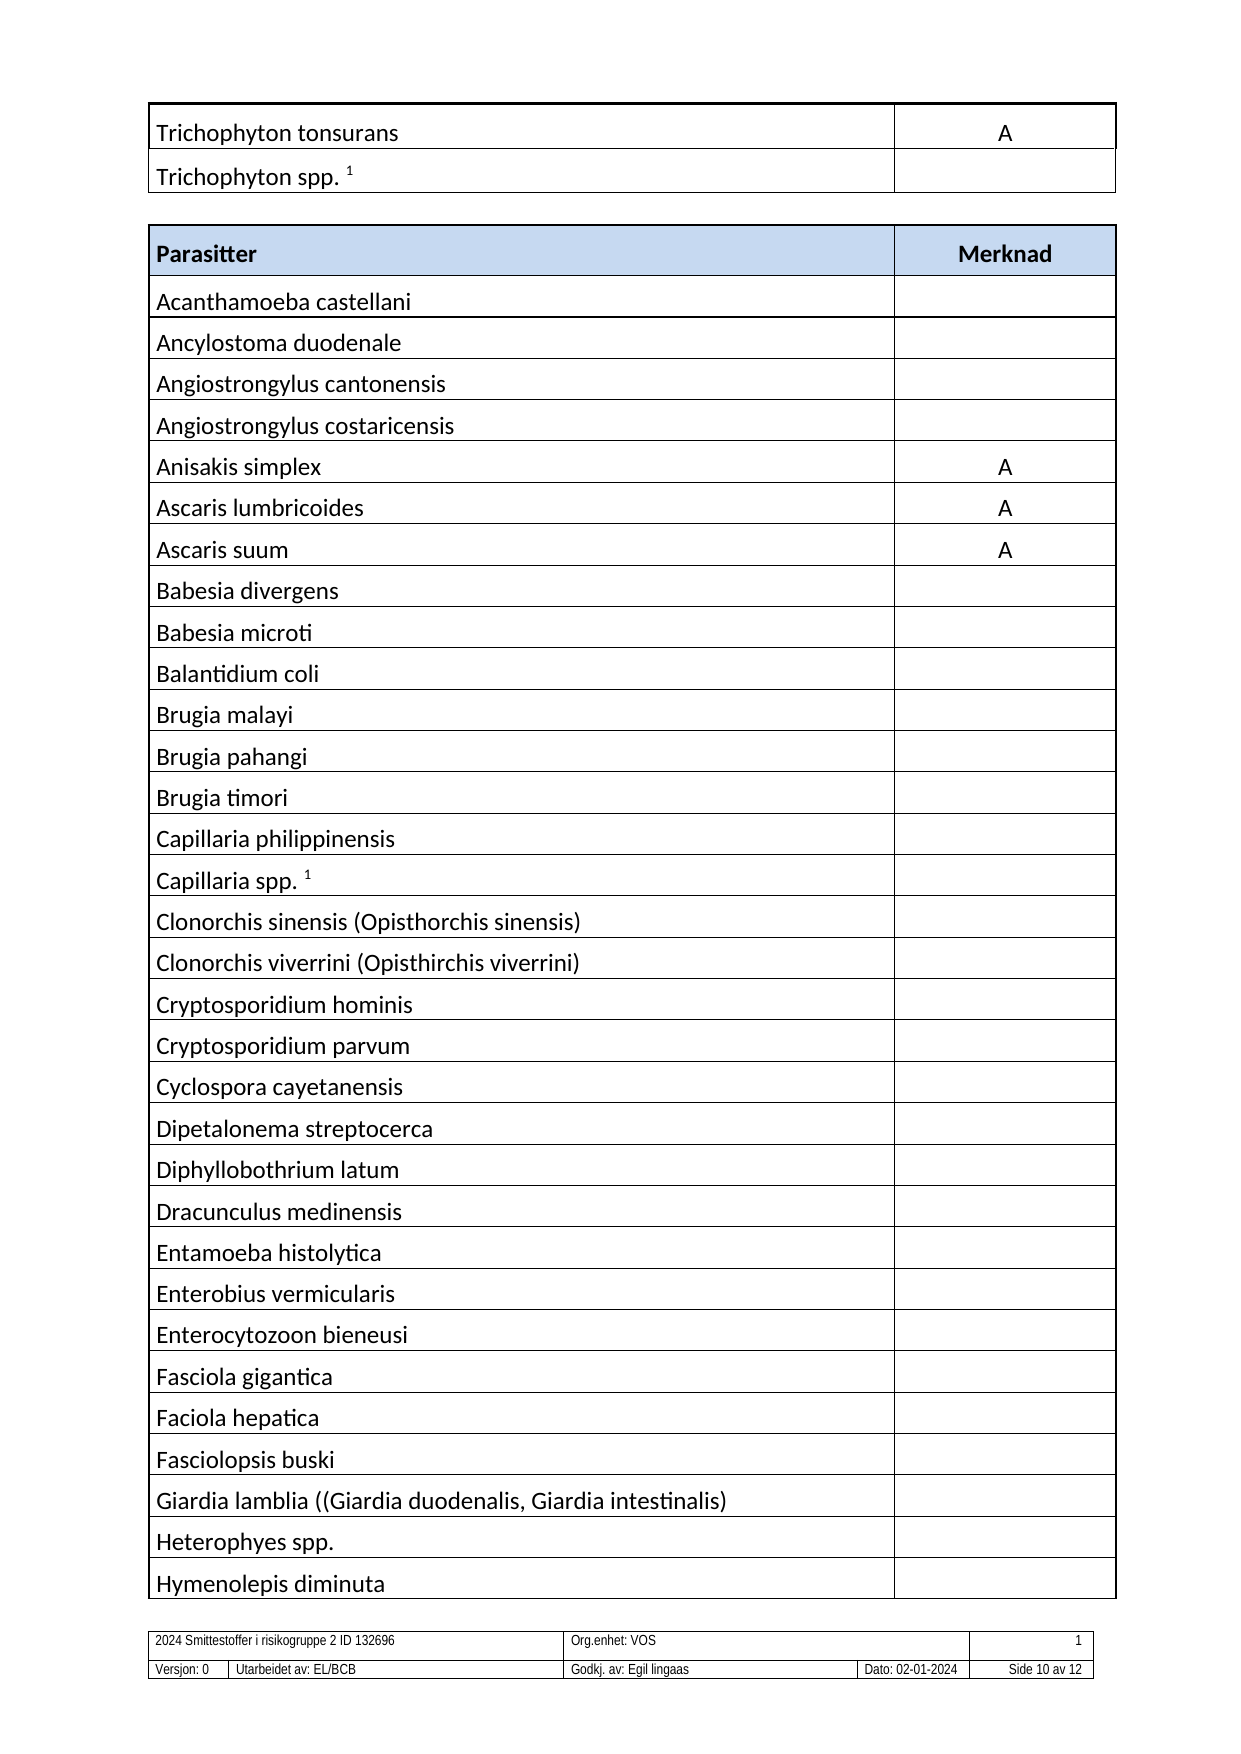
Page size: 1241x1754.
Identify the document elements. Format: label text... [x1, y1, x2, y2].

table_cell Hymenolepis diminuta [150, 1558, 894, 1598]
table_cell [895, 1227, 1115, 1267]
table_cell Angiostrongylus costaricensis [150, 400, 894, 440]
table_cell [895, 1558, 1115, 1598]
table_cell Diphyllobothrium latum [150, 1145, 894, 1185]
table_cell Faciola hepatica [150, 1393, 894, 1433]
table_cell [895, 938, 1115, 978]
table_cell [895, 318, 1115, 358]
table_cell Enterocytozoon bieneusi [150, 1310, 894, 1350]
table_cell [895, 1145, 1115, 1185]
table_cell [895, 814, 1115, 854]
table_cell Cryptosporidium hominis [150, 979, 894, 1019]
table_cell [895, 1434, 1115, 1474]
table_cell Brugia pahangi [150, 731, 894, 771]
table_cell Ascaris lumbricoides [150, 483, 894, 523]
table_header A [895, 105, 1115, 148]
table_cell [895, 1062, 1115, 1102]
table_cell Cryptosporidium parvum [150, 1020, 894, 1061]
table_cell Acanthamoeba castellani [150, 276, 894, 316]
table_cell A [895, 441, 1115, 482]
table_cell Balantidium coli [150, 648, 894, 688]
table_cell [895, 772, 1115, 813]
table_cell Enterobius vermicularis [150, 1269, 894, 1309]
table_cell Cyclospora cayetanensis [150, 1062, 894, 1102]
table_cell Ancylostoma duodenale [150, 318, 894, 358]
table_header Parasitter [150, 226, 894, 275]
table_cell [895, 566, 1115, 606]
table_cell [895, 400, 1115, 440]
table_cell Clonorchis sinensis (Opisthorchis sinensis) [150, 896, 894, 937]
table_cell Anisakis simplex [150, 441, 894, 482]
table_cell [895, 1310, 1115, 1350]
table_cell Babesia microti [150, 607, 894, 647]
table_cell Heterophyes spp. [150, 1517, 894, 1557]
table_cell Ascaris suum [150, 524, 894, 564]
table_cell Trichophyton spp.​ 1 [149, 149, 894, 192]
table_cell [895, 1475, 1115, 1516]
table_cell Capillaria spp.​ 1 [150, 855, 894, 895]
table_cell [895, 607, 1115, 647]
table_cell [895, 1103, 1115, 1143]
table_cell [895, 359, 1115, 399]
table_cell [895, 731, 1115, 771]
table_cell Brugia malayi [150, 690, 894, 730]
table_cell [895, 148, 1115, 192]
table_cell Clonorchis viverrini (Opisthirchis viverrini) [150, 938, 894, 978]
table_cell Capillaria philippinensis [150, 814, 894, 854]
table_cell Fasciolopsis buski [150, 1434, 894, 1474]
table_cell [895, 979, 1115, 1019]
table_cell [895, 1186, 1115, 1226]
table_cell Brugia timori [150, 772, 894, 813]
table_cell [895, 855, 1115, 895]
table_cell [895, 1020, 1115, 1061]
table_cell [895, 1393, 1115, 1433]
table_cell Babesia divergens [150, 566, 894, 606]
table_cell [895, 896, 1115, 937]
table_cell [895, 1351, 1115, 1392]
table_cell A [895, 524, 1115, 564]
table_cell Entamoeba histolytica [150, 1227, 894, 1267]
table_cell [895, 690, 1115, 730]
table_cell [895, 648, 1115, 688]
table_cell [895, 1269, 1115, 1309]
table_cell Angiostrongylus cantonensis [150, 359, 894, 399]
table_cell Dracunculus medinensis [150, 1186, 894, 1226]
table_header Merknad [895, 226, 1115, 275]
table_cell Dipetalonema streptocerca [150, 1103, 894, 1143]
table_cell [895, 276, 1115, 316]
table_header Trichophyton tonsurans [150, 105, 894, 148]
table_cell A [895, 483, 1115, 523]
table_cell Giardia lamblia ((Giardia duodenalis, Giardia intestinalis) [150, 1475, 894, 1516]
table_cell Fasciola gigantica [150, 1351, 894, 1392]
table_cell [895, 1517, 1115, 1557]
